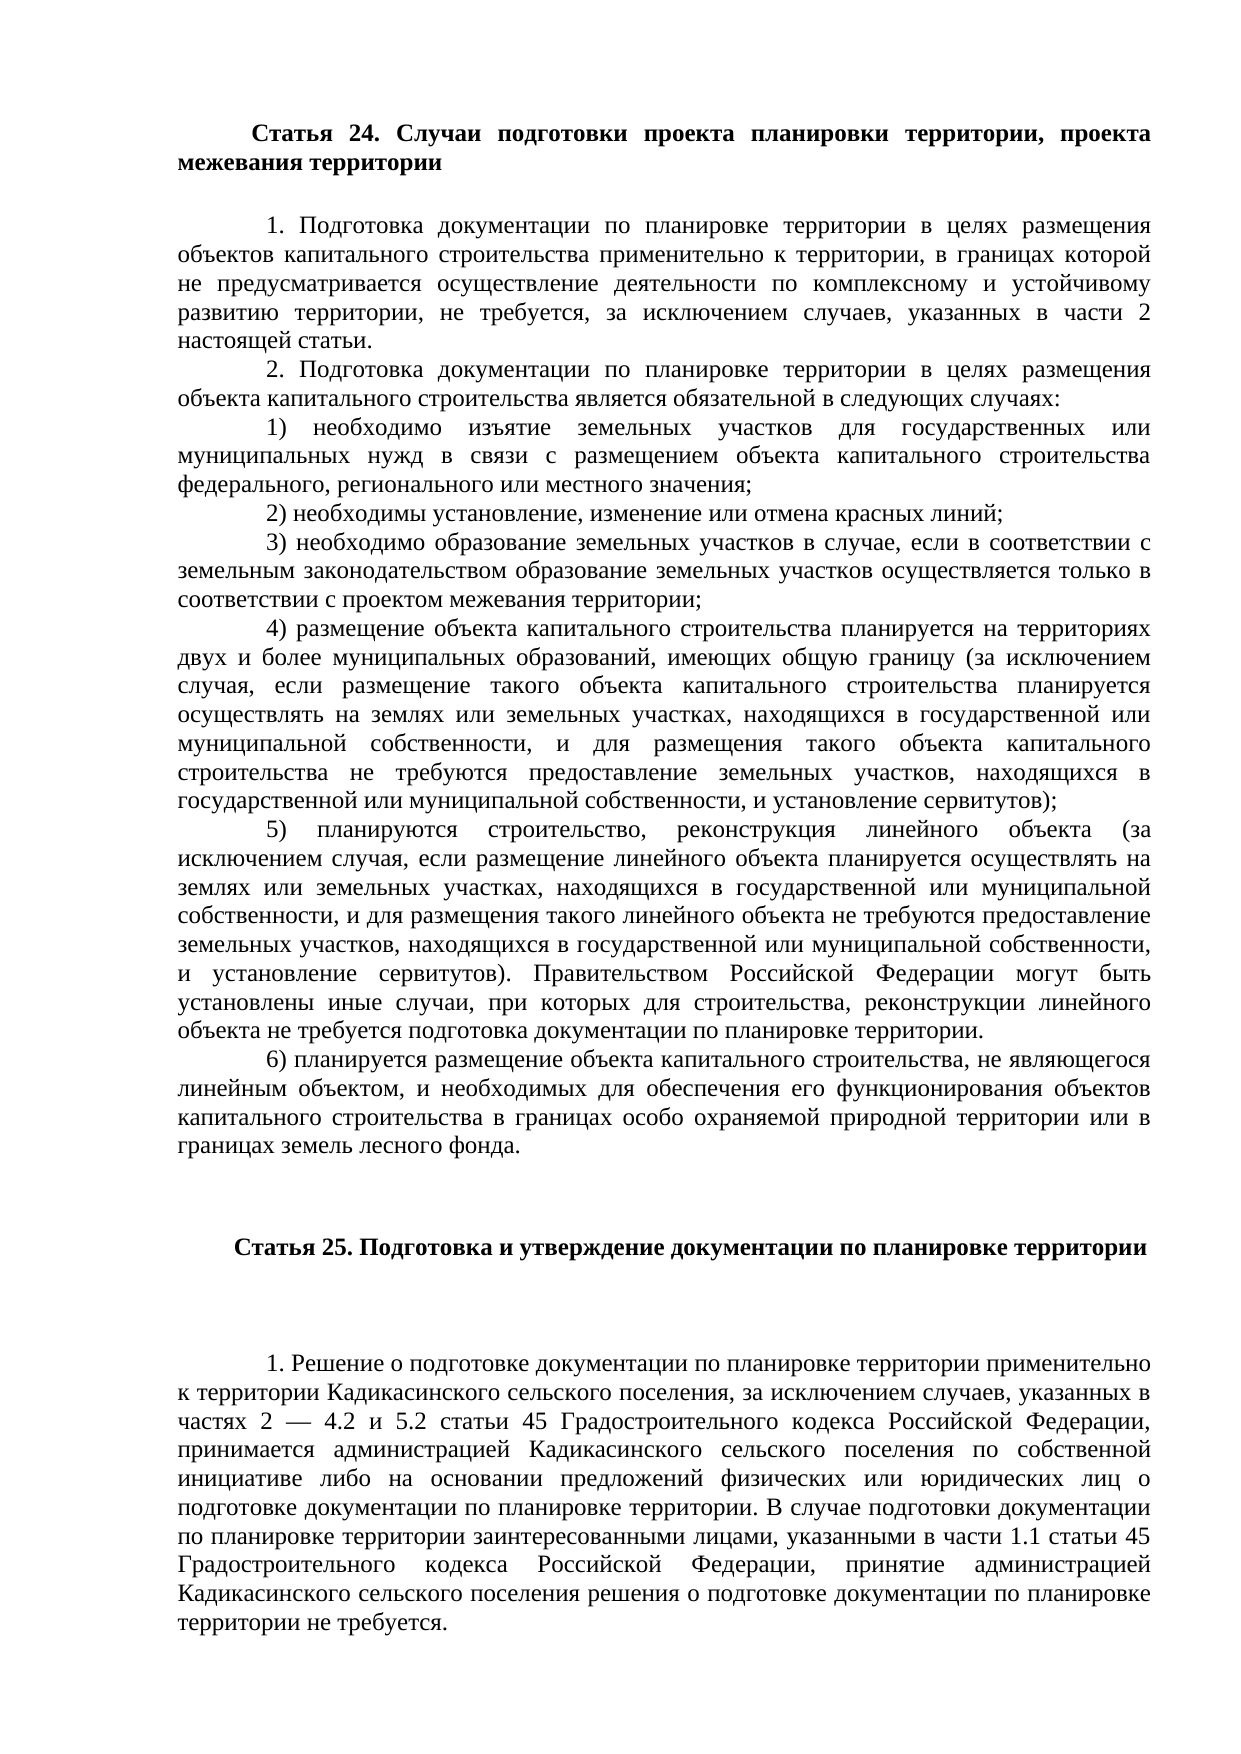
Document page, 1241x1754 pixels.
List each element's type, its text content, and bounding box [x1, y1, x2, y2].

text 6) планируется размещение объекта капитального строительства, не являющегося линейным объектом, и необходимых для обеспечения его функционирования объектов капитального строительства в границах особо охраняемой природной территории или в границах земель лесного фонда. [177, 1044, 1152, 1159]
text 1. Решение о подготовке документации по планировке территории применительно к территории Кадикасинского сельского поселения, за исключением случаев, указанных в частях 2 — 4.2 и 5.2 статьи 45 Градостроительного кодекса Российской Федерации, принимается администрацией Кадикасинского сельского поселения по собственной инициативе либо на основании предложений физических или юридических лиц о подготовке документации по планировке территории. В случае подготовки документации по планировке территории заинтересованными лицами, указанными в части 1.1 статьи 45 Градостроительного кодекса Российской Федерации, принятие администрацией Кадикасинского сельского поселения решения о подготовке документации по планировке территории не требуется. [177, 1348, 1152, 1636]
text 1. Подготовка документации по планировке территории в целях размещения объектов капитального строительства применительно к территории, в границах которой не предусматривается осуществление деятельности по комплексному и устойчивому развитию территории, не требуется, за исключением случаев, указанных в части 2 настоящей статьи. [177, 211, 1152, 354]
text 2) необходимы установление, изменение или отмена красных линий; [177, 498, 1152, 527]
text 4) размещение объекта капитального строительства планируется на территориях двух и более муниципальных образований, имеющих общую границу (за исключением случая, если размещение такого объекта капитального строительства планируется осуществлять на землях или земельных участках, находящихся в государственной или муниципальной собственности, и для размещения такого объекта капитального строительства не требуются предоставление земельных участков, находящихся в государственной или муниципальной собственности, и установление сервитутов); [177, 613, 1152, 814]
text 5) планируются строительство, реконструкция линейного объекта (за исключением случая, если размещение линейного объекта планируется осуществлять на землях или земельных участках, находящихся в государственной или муниципальной собственности, и для размещения такого линейного объекта не требуются предоставление земельных участков, находящихся в государственной или муниципальной собственности, и установление сервитутов). Правительством Российской Федерации могут быть установлены иные случаи, при которых для строительства, реконструкции линейного объекта не требуется подготовка документации по планировке территории. [177, 814, 1152, 1044]
text Статья 25. Подготовка и утверждение документации по планировке территории [177, 1232, 1152, 1261]
text 1) необходимо изъятие земельных участков для государственных или муниципальных нужд в связи с размещением объекта капитального строительства федерального, регионального или местного значения; [177, 412, 1152, 498]
text Статья 24. Случаи подготовки проекта планировки территории, проекта межевания территории [177, 118, 1152, 176]
text 2. Подготовка документации по планировке территории в целях размещения объекта капитального строительства является обязательной в следующих случаях: [177, 354, 1152, 412]
text 3) необходимо образование земельных участков в случае, если в соответствии с земельным законодательством образование земельных участков осуществляется только в соответствии с проектом межевания территории; [177, 527, 1152, 613]
